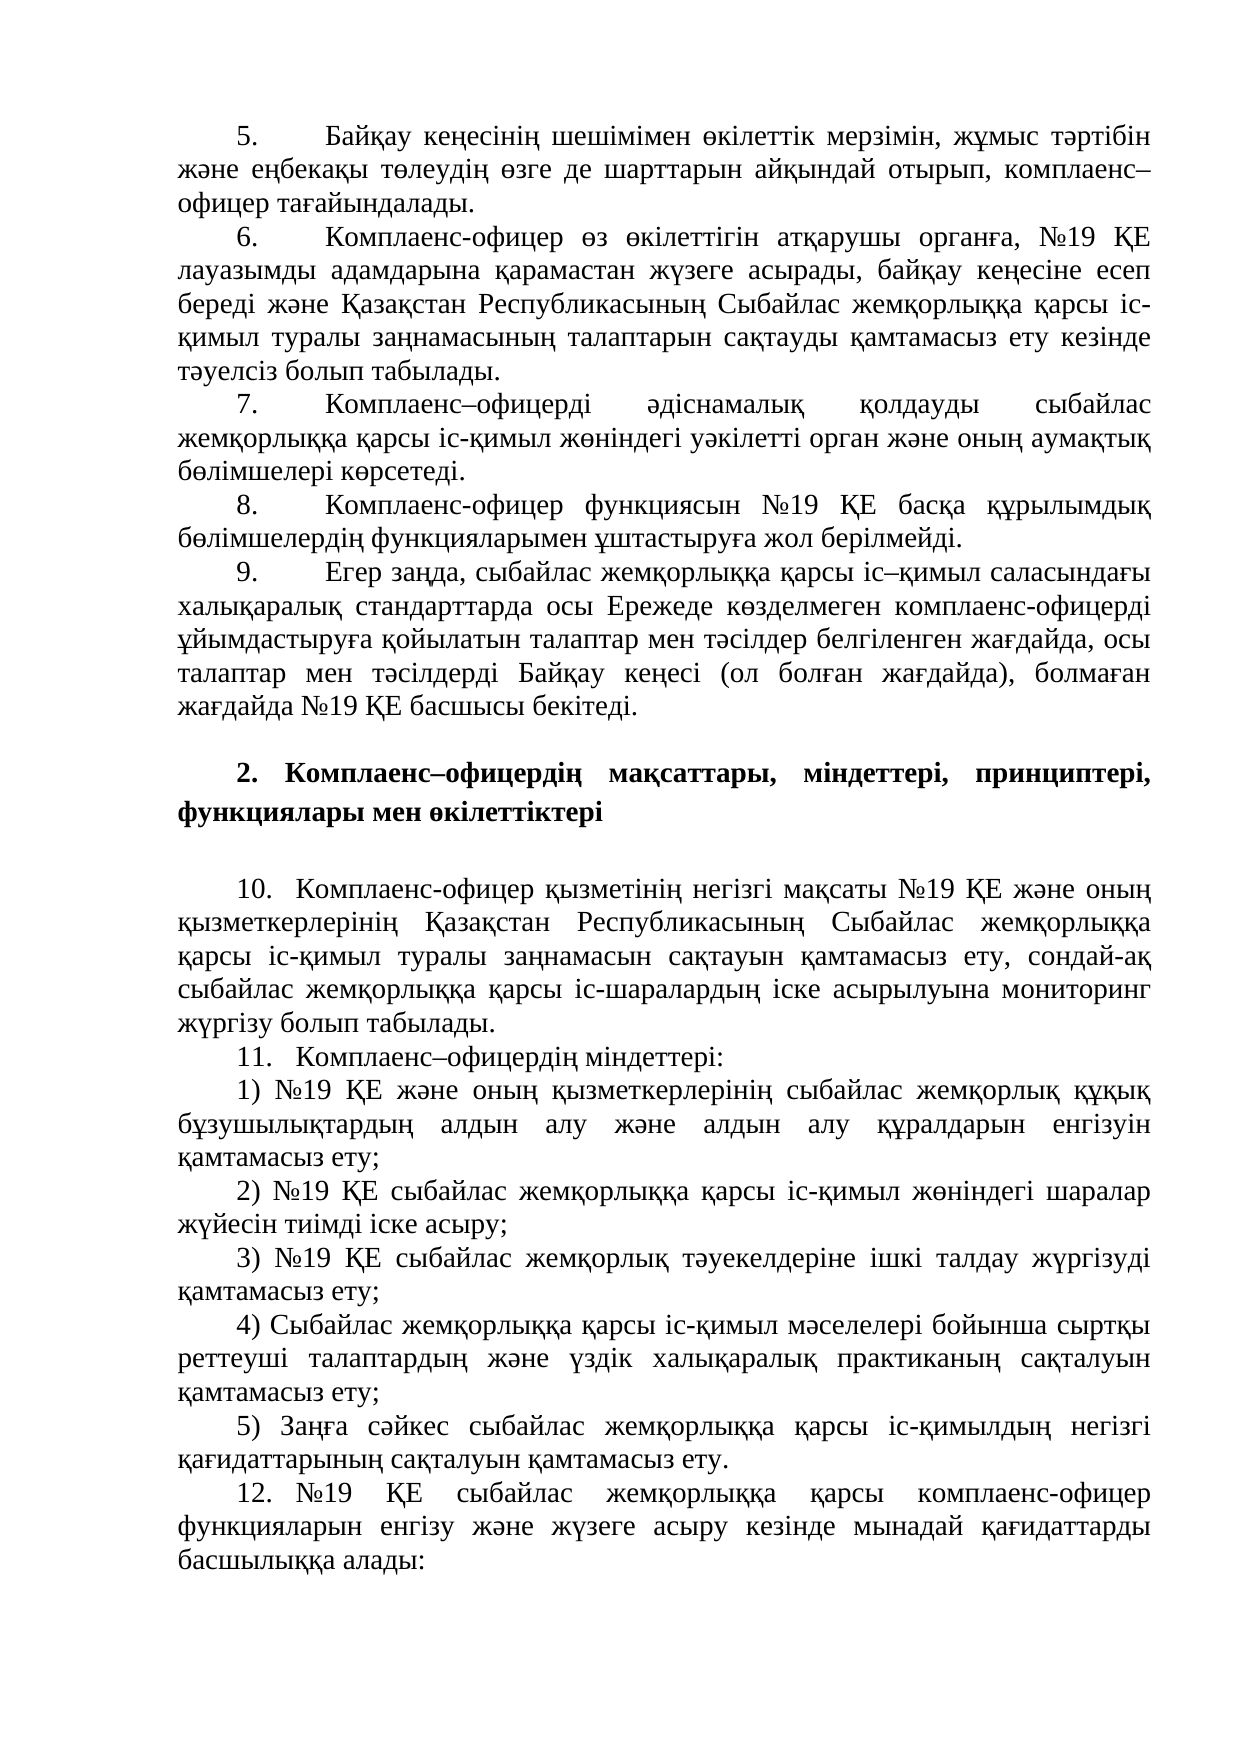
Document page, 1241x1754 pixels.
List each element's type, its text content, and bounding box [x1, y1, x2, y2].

list 2) №19 ҚЕ сыбайлас жемқорлыққа қарсы іс-қимыл жөніндегі шаралар жүйесін тиімді іске асыру; [177, 1173, 1152, 1240]
text 6. Комплаенс-офицер өз өкілеттігін атқарушы органға, №19 ҚЕ лауазымды адамдарына қарамастан жүзеге асырады, байқау кеңесіне есеп береді және Қазақстан Республикасының Сыбайлас жемқорлыққа қарсы іс-қимыл туралы заңнамасының талаптарын сақтауды қамтамасыз ету кезінде тәуелсіз болып табылады. [177, 219, 1152, 386]
list 5) Заңға сәйкес сыбайлас жемқорлыққа қарсы іс-қимылдың негізгі қағидаттарының сақталуын қамтамасыз ету. [177, 1408, 1152, 1475]
text 9. Егер заңда, сыбайлас жемқорлыққа қарсы іс–қимыл саласындағы халықаралық стандарттарда осы Ережеде көзделмеген комплаенс-офицерді ұйымдастыруға қойылатын талаптар мен тәсілдер белгіленген жағдайда, осы талаптар мен тәсілдерді Байқау кеңесі (ол болған жағдайда), болмаған жағдайда №19 ҚЕ басшысы бекітеді. [177, 554, 1152, 722]
list 10. Комплаенс-офицер қызметінің негізгі мақсаты №19 ҚЕ және оның қызметкерлерінің Қазақстан Республикасының Сыбайлас жемқорлыққа қарсы іс-қимыл туралы заңнамасын сақтауын қамтамасыз ету, сондай-ақ сыбайлас жемқорлыққа қарсы іс-шаралардың іске асырылуына мониторинг жүргізу болып табылады. [177, 871, 1152, 1039]
text 2. Комплаенс–офицердің мақсаттары, міндеттері, принциптері, функциялары мен өкілеттіктері [177, 755, 1152, 827]
text 7. Комплаенс–офицерді әдіснамалық қолдауды сыбайлас жемқорлыққа қарсы іс-қимыл жөніндегі уәкілетті орган және оның аумақтық бөлімшелері көрсетеді. [177, 386, 1152, 487]
list 3) №19 ҚЕ сыбайлас жемқорлық тәуекелдеріне ішкі талдау жүргізуді қамтамасыз ету; [177, 1240, 1152, 1307]
text 5. Байқау кеңесінің шешімімен өкілеттік мерзімін, жұмыс тәртібін және еңбекақы төлеудің өзге де шарттарын айқындай отырып, комплаенс–офицер тағайындалады. [177, 118, 1152, 219]
list 12. №19 ҚЕ сыбайлас жемқорлыққа қарсы комплаенс-офицер функцияларын енгізу және жүзеге асыру кезінде мынадай қағидаттарды басшылыққа алады: [177, 1475, 1152, 1575]
list 11. Комплаенс–офицердің міндеттері: [177, 1039, 1152, 1072]
list 1) №19 ҚЕ және оның қызметкерлерінің сыбайлас жемқорлық құқық бұзушылықтардың алдын алу және алдын алу құралдарын енгізуін қамтамасыз ету; [177, 1072, 1152, 1173]
text 8. Комплаенс-офицер функциясын №19 ҚЕ басқа құрылымдық бөлімшелердің функцияларымен ұштастыруға жол берілмейді. [177, 487, 1152, 554]
list 4) Сыбайлас жемқорлыққа қарсы іс-қимыл мәселелері бойынша сыртқы реттеуші талаптардың және үздік халықаралық практиканың сақталуын қамтамасыз ету; [177, 1307, 1152, 1408]
